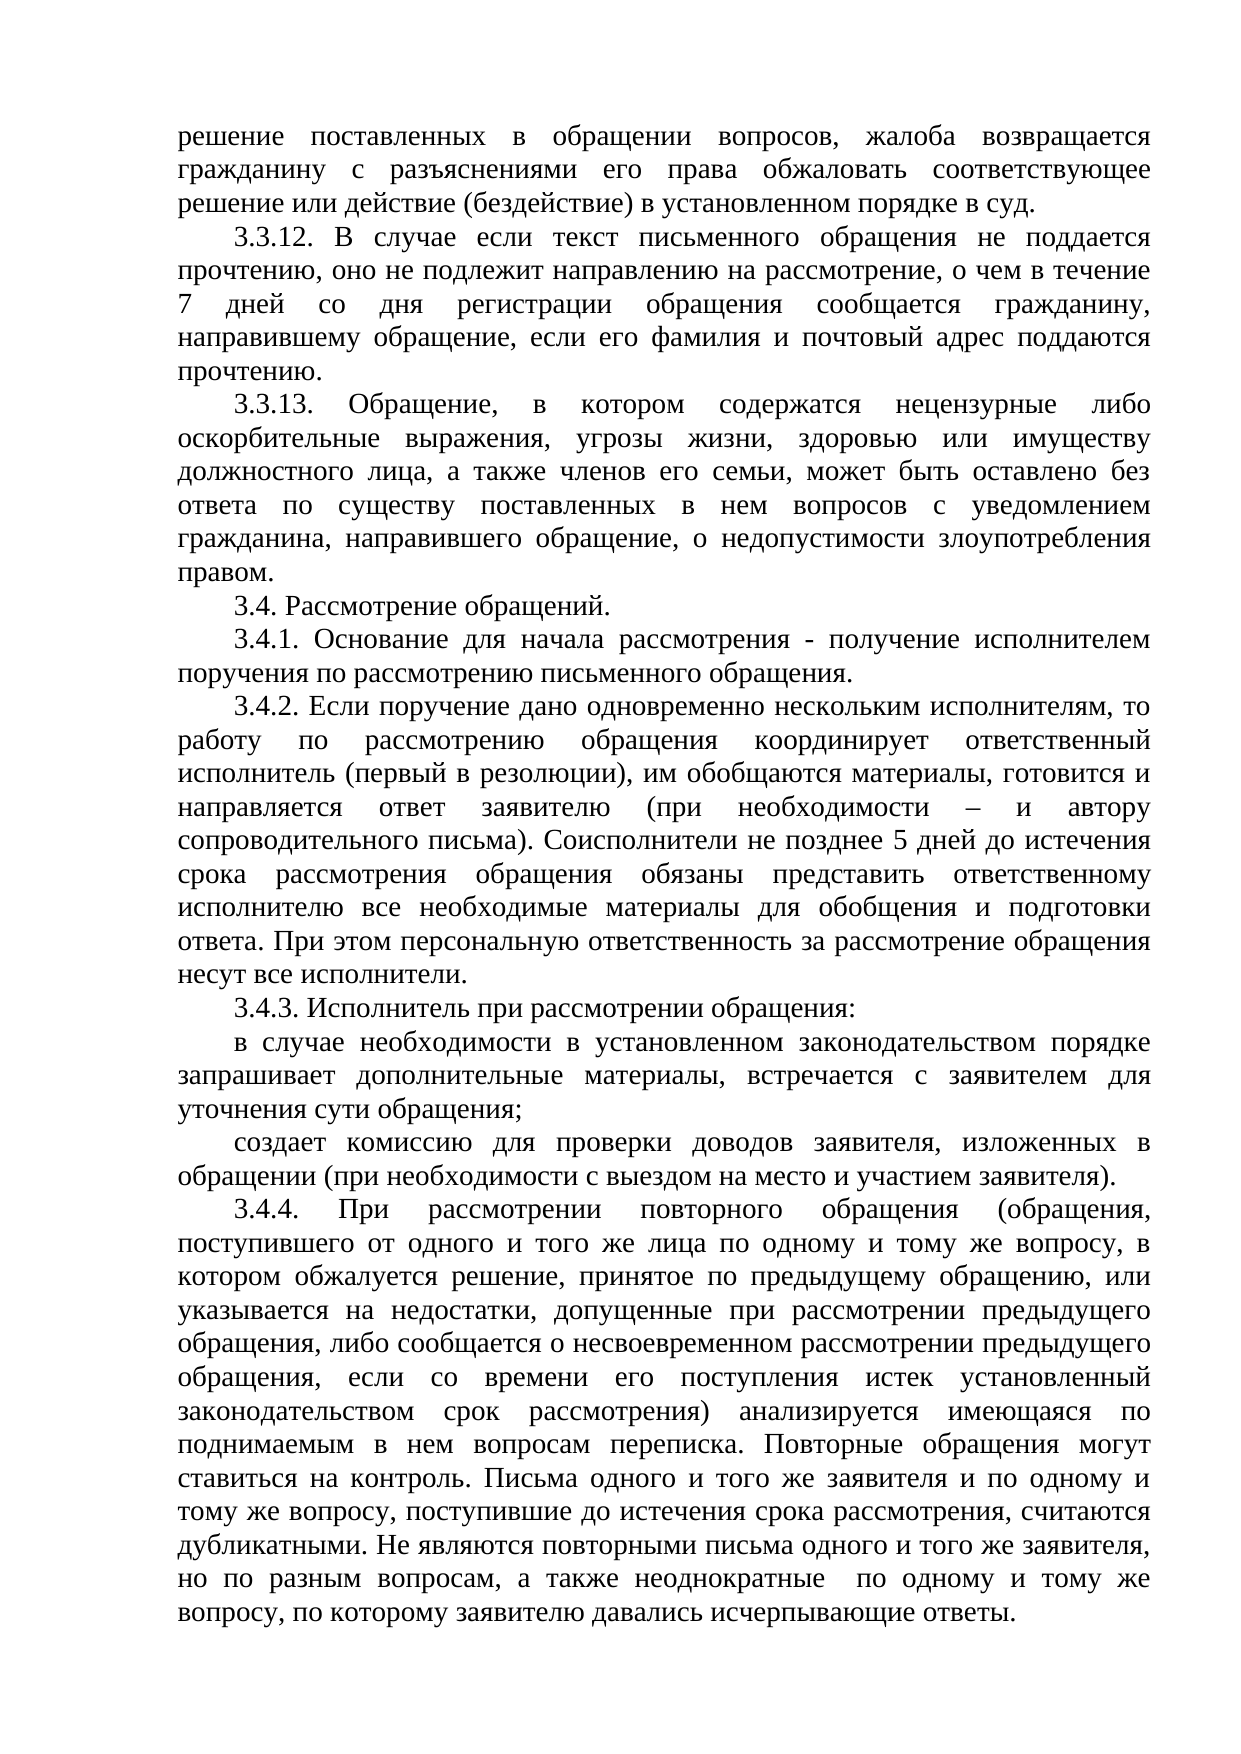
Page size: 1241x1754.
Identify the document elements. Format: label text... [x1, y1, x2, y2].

text 3.4.2. Если поручение дано одновременно нескольким исполнителям, то работу по рассмотрению обращения координирует ответственный исполнитель (первый в резолюции), им обобщаются материалы, готовится и направляется ответ заявителю (при необходимости – и автору сопроводительного письма). Соисполнители не позднее 5 дней до истечения срока рассмотрения обращения обязаны представить ответственному исполнителю все необходимые материалы для обобщения и подготовки ответа. При этом персональную ответственность за рассмотрение обращения несут все исполнители. [177, 688, 1152, 990]
text 3.4.4. При рассмотрении повторного обращения (обращения, поступившего от одного и того же лица по одному и тому же вопросу, в котором обжалуется решение, принятое по предыдущему обращению, или указывается на недостатки, допущенные при рассмотрении предыдущего обращения, либо сообщается о несвоевременном рассмотрении предыдущего обращения, если со времени его поступления истек установленный законодательством срок рассмотрения) анализируется имеющаяся по поднимаемым в нем вопросам переписка. Повторные обращения могут ставиться на контроль. Письма одного и того же заявителя и по одному и тому же вопросу, поступившие до истечения срока рассмотрения, считаются дубликатными. Не являются повторными письма одного и того же заявителя, но по разным вопросам, а также неоднократные по одному и тому же вопросу, по которому заявителю давались исчерпывающие ответы. [177, 1191, 1152, 1627]
text 3.3.12. В случае если текст письменного обращения не поддается прочтению, оно не подлежит направлению на рассмотрение, о чем в течение 7 дней со дня регистрации обращения сообщается гражданину, направившему обращение, если его фамилия и почтовый адрес поддаются прочтению. [177, 219, 1152, 386]
text 3.4. Рассмотрение обращений. [177, 588, 1152, 621]
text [177, 118, 1152, 219]
text 3.4.3. Исполнитель при рассмотрении обращения: [177, 990, 1152, 1024]
text в случае необходимости в установленном законодательством порядке запрашивает дополнительные материалы, встречается с заявителем для уточнения сути обращения; [177, 1024, 1152, 1124]
text 3.4.1. Основание для начала рассмотрения - получение исполнителем поручения по рассмотрению письменного обращения. [177, 621, 1152, 688]
text создает комиссию для проверки доводов заявителя, изложенных в обращении (при необходимости с выездом на место и участием заявителя). [177, 1124, 1152, 1191]
text 3.3.13. Обращение, в котором содержатся нецензурные либо оскорбительные выражения, угрозы жизни, здоровью или имуществу должностного лица, а также членов его семьи, может быть оставлено без ответа по существу поставленных в нем вопросов с уведомлением гражданина, направившего обращение, о недопустимости злоупотребления правом. [177, 386, 1152, 588]
